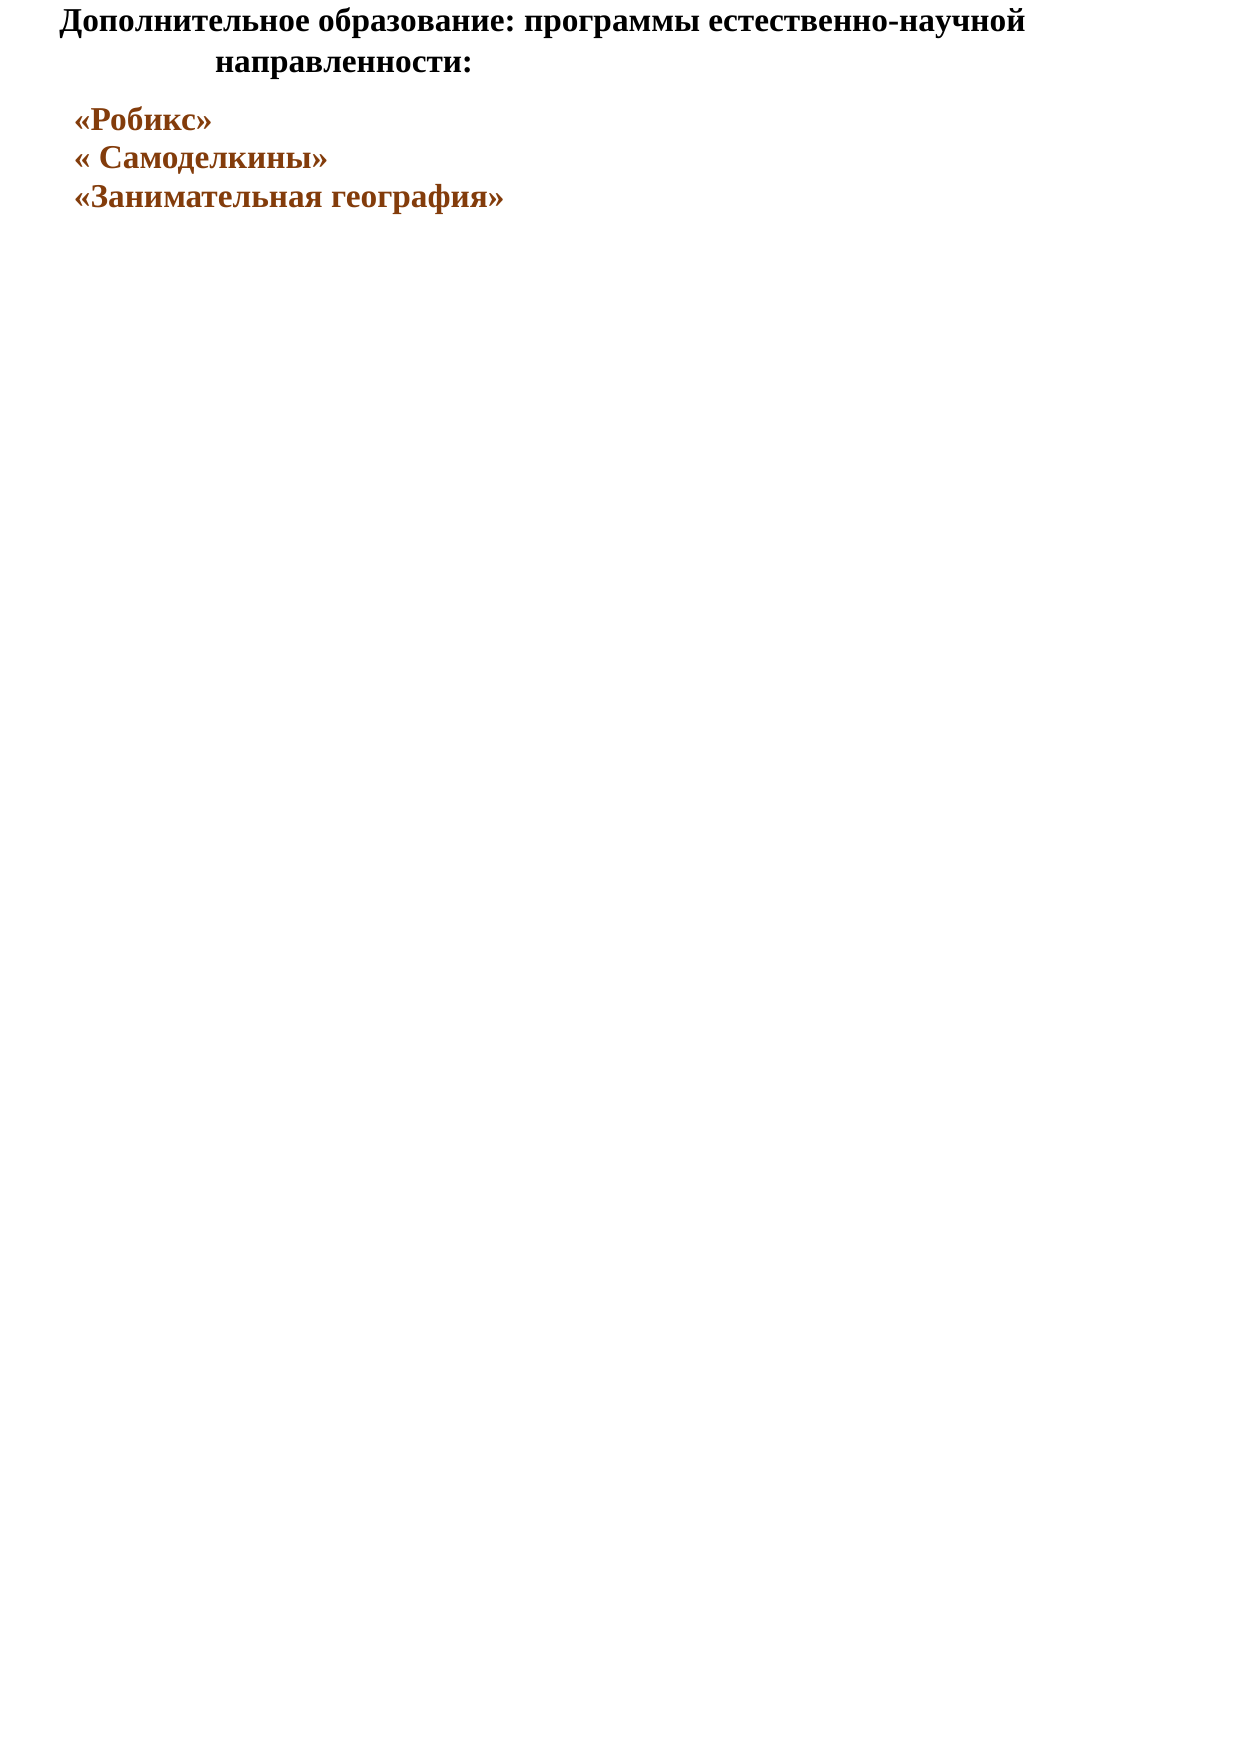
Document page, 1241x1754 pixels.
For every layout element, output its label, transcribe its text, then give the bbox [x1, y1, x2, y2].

text Дополнительное образование: программы естественно-научной направленности: [59, 0, 1152, 80]
text «Занимательная география» [74, 176, 1152, 214]
text «Робикс» [74, 99, 1152, 138]
text « Самоделкины» [74, 138, 1152, 176]
